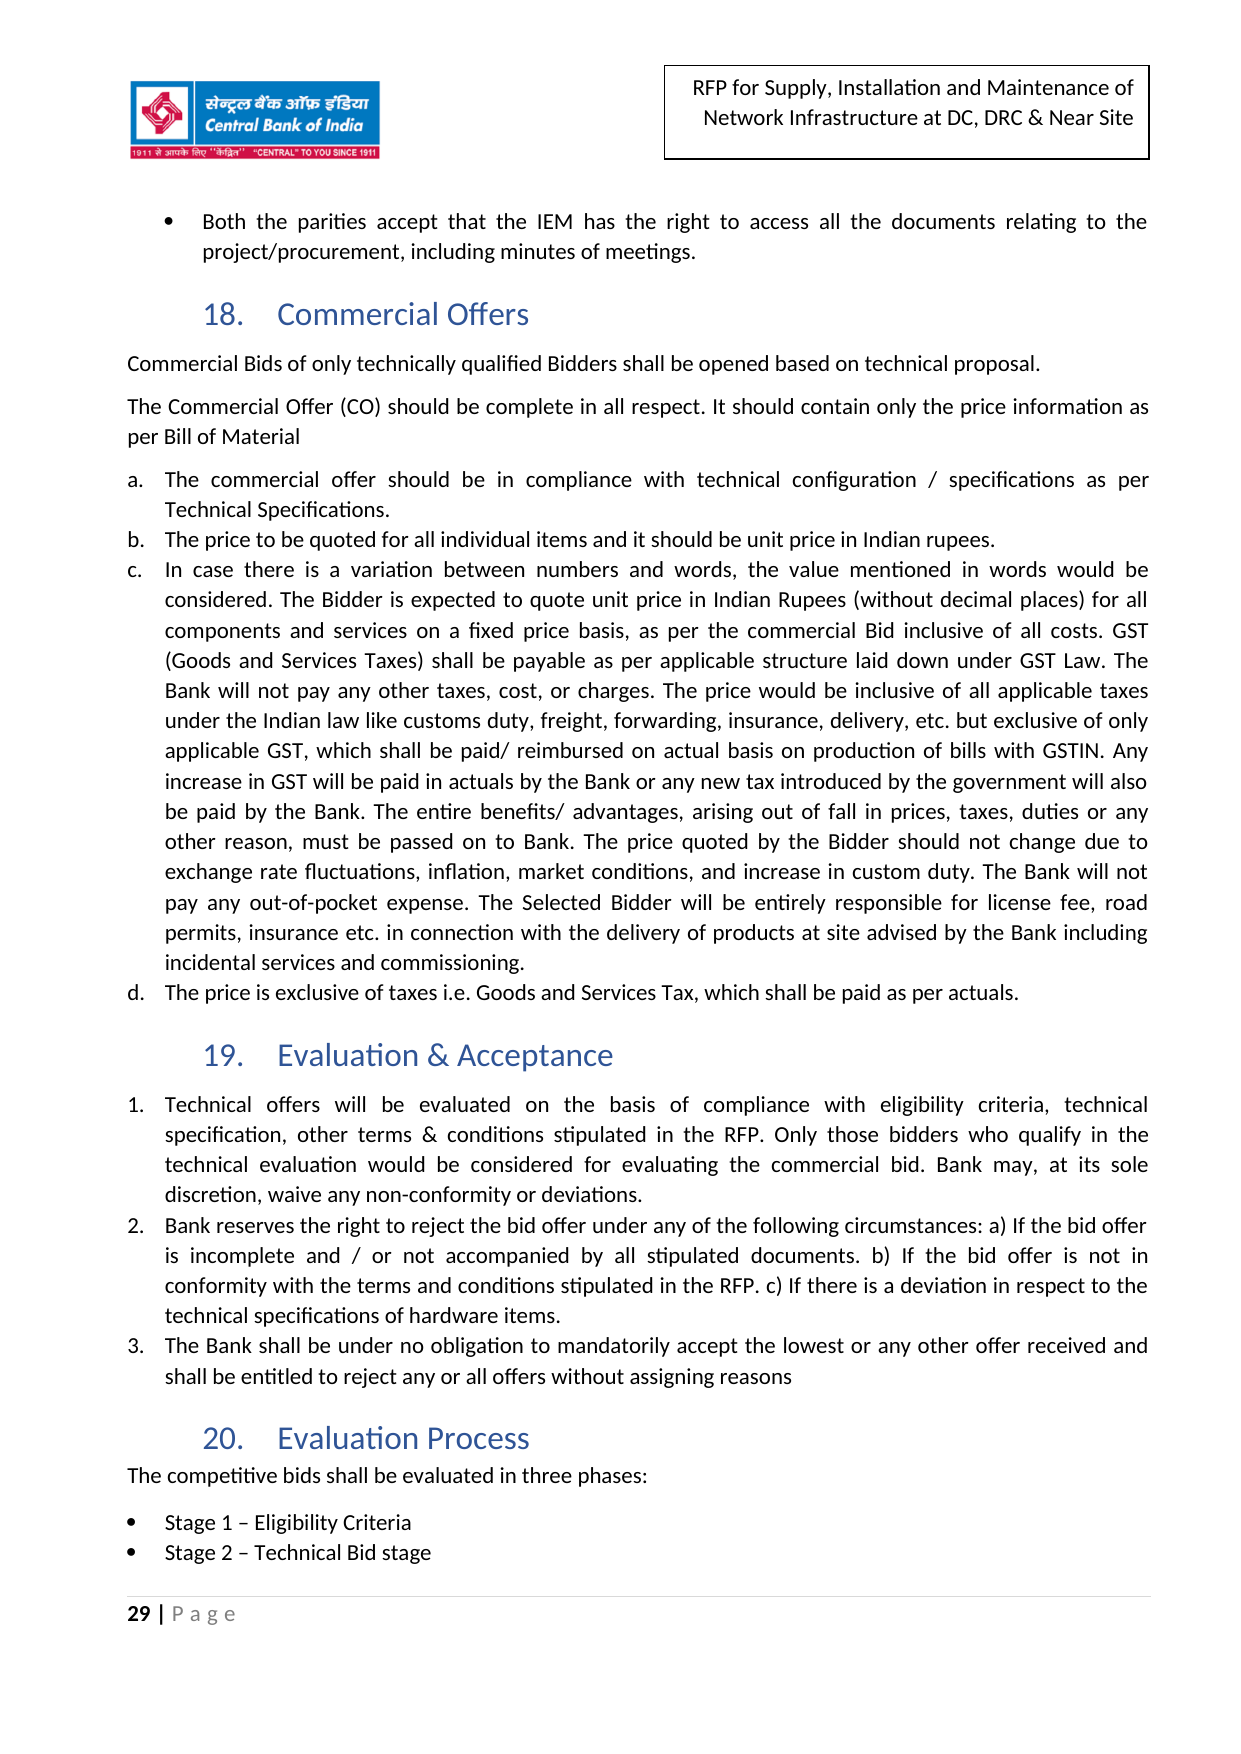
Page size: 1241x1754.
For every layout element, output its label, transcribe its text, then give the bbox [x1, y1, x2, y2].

list The price is exclusive of taxes i.e. Goods and Services Tax, which shall be paid as per actuals. [127, 978, 1151, 1006]
list In case there is a variation between numbers and words, the value mentioned in words would be considered. The Bidder is expected to quote unit price in Indian Rupees (without decimal places) for all components and services on a fixed price basis, as per the commercial Bid inclusive of all costs. GST (Goods and Services Taxes) shall be payable as per applicable structure laid down under GST Law. The Bank will not pay any other taxes, cost, or charges. The price would be inclusive of all applicable taxes under the Indian law like customs duty, freight, forwarding, insurance, delivery, etc. but exclusive of only applicable GST, which shall be paid/ reimbursed on actual basis on production of bills with GSTIN. Any increase in GST will be paid in actuals by the Bank or any new tax introduced by the government will also be paid by the Bank. The entire benefits/ advantages, arising out of fall in prices, taxes, duties or any other reason, must be passed on to Bank. The price quoted by the Bidder should not change due to exchange rate fluctuations, inflation, market conditions, and increase in custom duty. The Bank will not pay any out-of-pocket expense. The Selected Bidder will be entirely responsible for license fee, road permits, insurance etc. in connection with the delivery of products at site advised by the Bank including incidental services and commissioning. [127, 555, 1151, 976]
text The competitive bids shall be evaluated in three phases: [127, 1461, 1151, 1489]
list The commercial offer should be in compliance with technical configuration / specifications as per Technical Specifications. [127, 465, 1151, 523]
list Stage 1 – Eligibility Criteria [127, 1508, 1151, 1536]
subtitle Evaluation & Acceptance [202, 1033, 1151, 1074]
list Stage 2 – Technical Bid stage [127, 1538, 1151, 1566]
subtitle Commercial Offers [202, 293, 1151, 333]
list Bank reserves the right to reject the bid offer under any of the following circumstances: a) If the bid offer is incomplete and / or not accompanied by all stipulated documents. b) If the bid offer is not in conformity with the terms and conditions stipulated in the RFP. c) If there is a deviation in respect to the technical specifications of hardware items. [127, 1211, 1151, 1329]
text The Commercial Offer (CO) should be complete in all respect. It should contain only the price information as per Bill of Material [127, 392, 1151, 450]
picture [127, 78, 382, 161]
list Both the parities accept that the IEM has the right to access all the documents relating to the project/procurement, including minutes of meetings. [164, 207, 1151, 266]
subtitle Evaluation Process [202, 1417, 1151, 1458]
list The price to be quoted for all individual items and it should be unit price in Indian rupees. [127, 525, 1151, 553]
text Commercial Bids of only technically qualified Bidders shall be opened based on technical proposal. [127, 349, 1151, 377]
list The Bank shall be under no obligation to mandatorily accept the lowest or any other offer received and shall be entitled to reject any or all offers without assigning reasons [127, 1332, 1151, 1390]
list Technical offers will be evaluated on the basis of compliance with eligibility criteria, technical specification, other terms & conditions stipulated in the RFP. Only those bidders who qualify in the technical evaluation would be considered for evaluating the commercial bid. Bank may, at its sole discretion, waive any non-conformity or deviations. [127, 1090, 1151, 1209]
